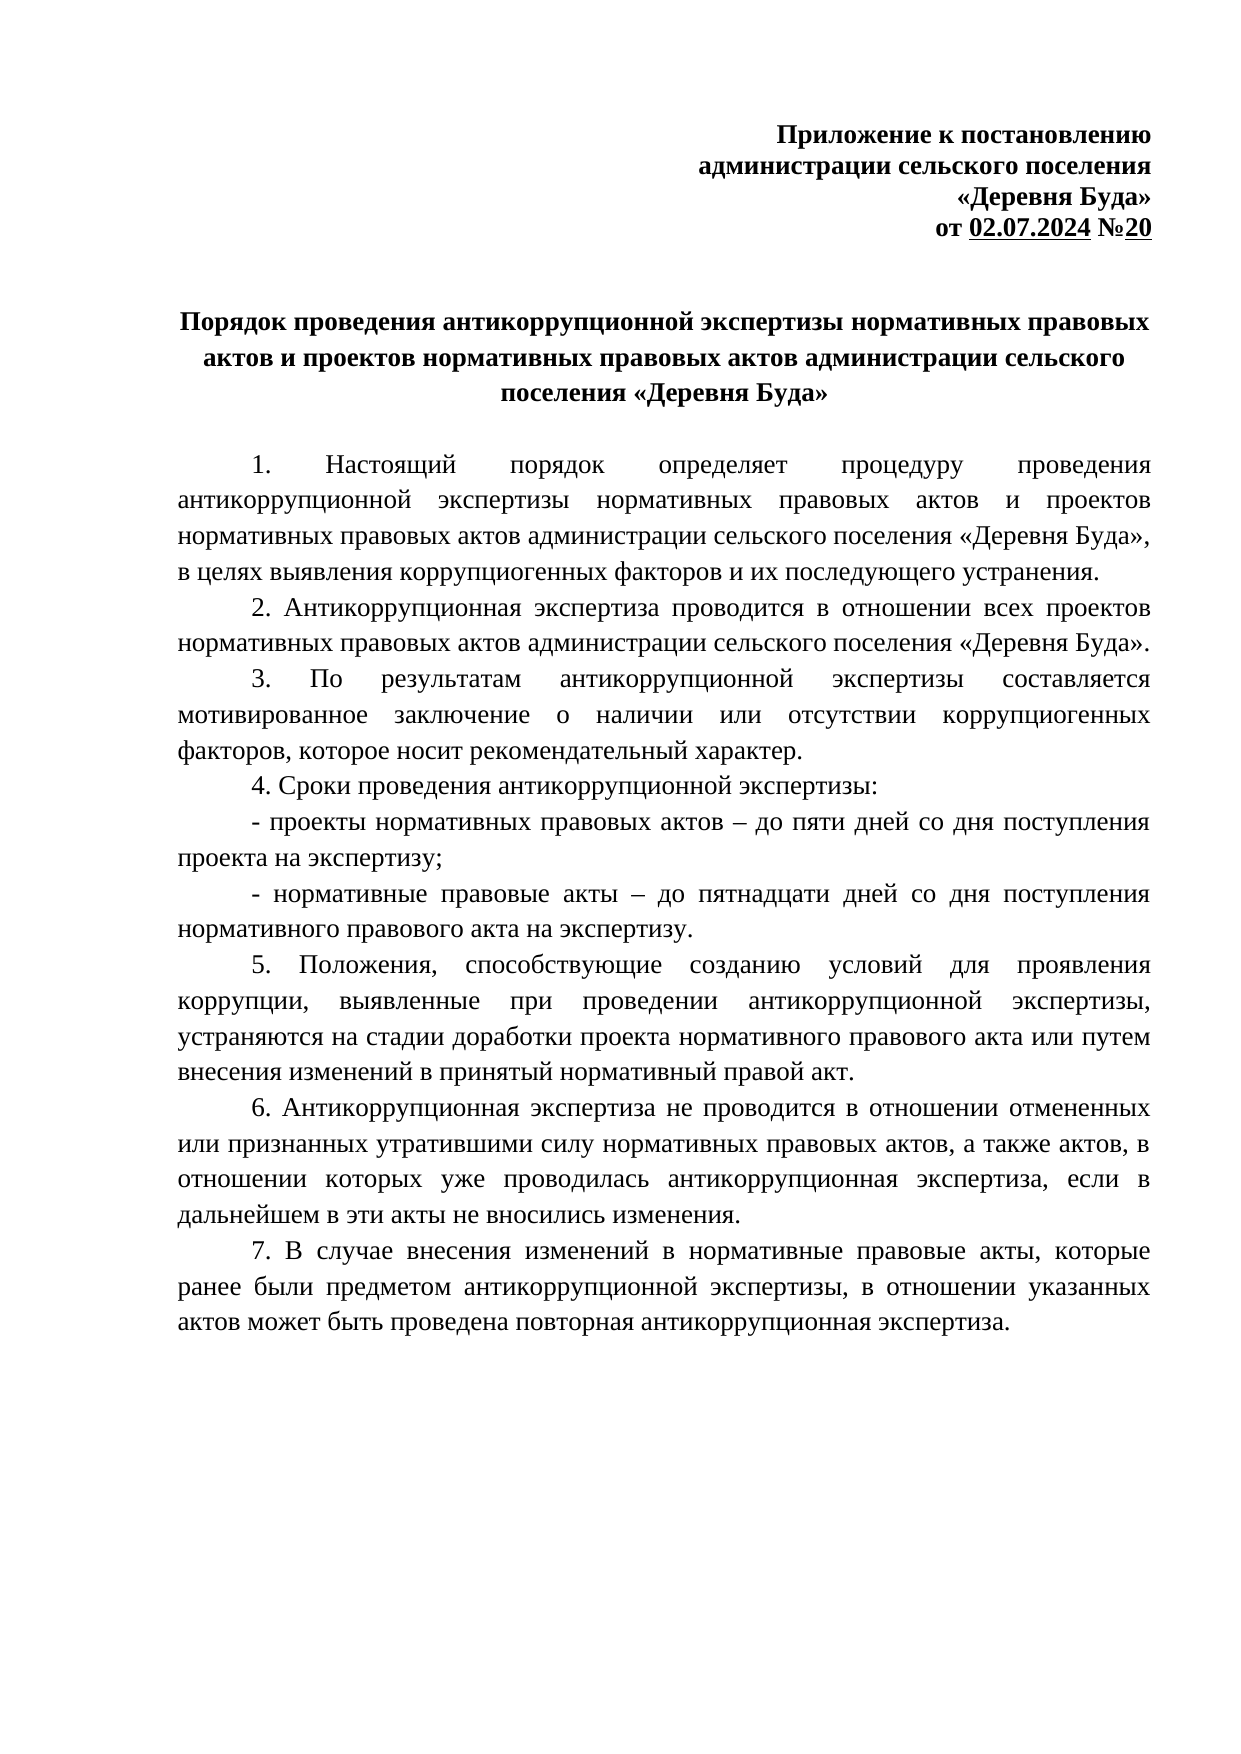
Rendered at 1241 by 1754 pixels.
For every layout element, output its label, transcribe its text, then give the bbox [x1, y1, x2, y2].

text 3. По результатам антикоррупционной экспертизы составляется мотивированное заключение о наличии или отсутствии коррупциогенных факторов, которое носит рекомендательный характер. [177, 662, 1152, 765]
text 4. Сроки проведения антикоррупционной экспертизы: [177, 769, 1152, 801]
text администрации сельского поселения [679, 149, 1152, 180]
text - нормативные правовые акты – до пятнадцати дней со дня поступления нормативного правового акта на экспертизу. [177, 877, 1152, 943]
text 1. Настоящий порядок определяет процедуру проведения антикоррупционной экспертизы нормативных правовых актов и проектов нормативных правовых актов администрации сельского поселения «Деревня Буда», в целях выявления коррупциогенных факторов и их последующего устранения. [177, 448, 1152, 586]
text - проекты нормативных правовых актов – до пяти дней со дня поступления проекта на экспертизу; [177, 805, 1152, 872]
text Приложение к постановлению [679, 118, 1152, 149]
text 7. В случае внесения изменений в нормативные правовые акты, которые ранее были предметом антикоррупционной экспертизы, в отношении указанных актов может быть проведена повторная антикоррупционная экспертиза. [177, 1234, 1152, 1337]
text 6. Антикоррупционная экспертиза не проводится в отношении отмененных или признанных утратившими силу нормативных правовых актов, а также актов, в отношении которых уже проводилась антикоррупционная экспертиза, если в дальнейшем в эти акты не вносились изменения. [177, 1091, 1152, 1229]
text «Деревня Буда» [679, 180, 1152, 212]
text 5. Положения, способствующие созданию условий для проявления коррупции, выявленные при проведении антикоррупционной экспертизы, устраняются на стадии доработки проекта нормативного правового акта или путем внесения изменений в принятый нормативный правой акт. [177, 948, 1152, 1086]
text Порядок проведения антикоррупционной экспертизы нормативных правовых актов и проектов нормативных правовых актов администрации сельского поселения «Деревня Буда» [177, 305, 1152, 408]
text от 02.07.2024 №20 [679, 212, 1152, 243]
text 2. Антикоррупционная экспертиза проводится в отношении всех проектов нормативных правовых актов администрации сельского поселения «Деревня Буда». [177, 591, 1152, 658]
